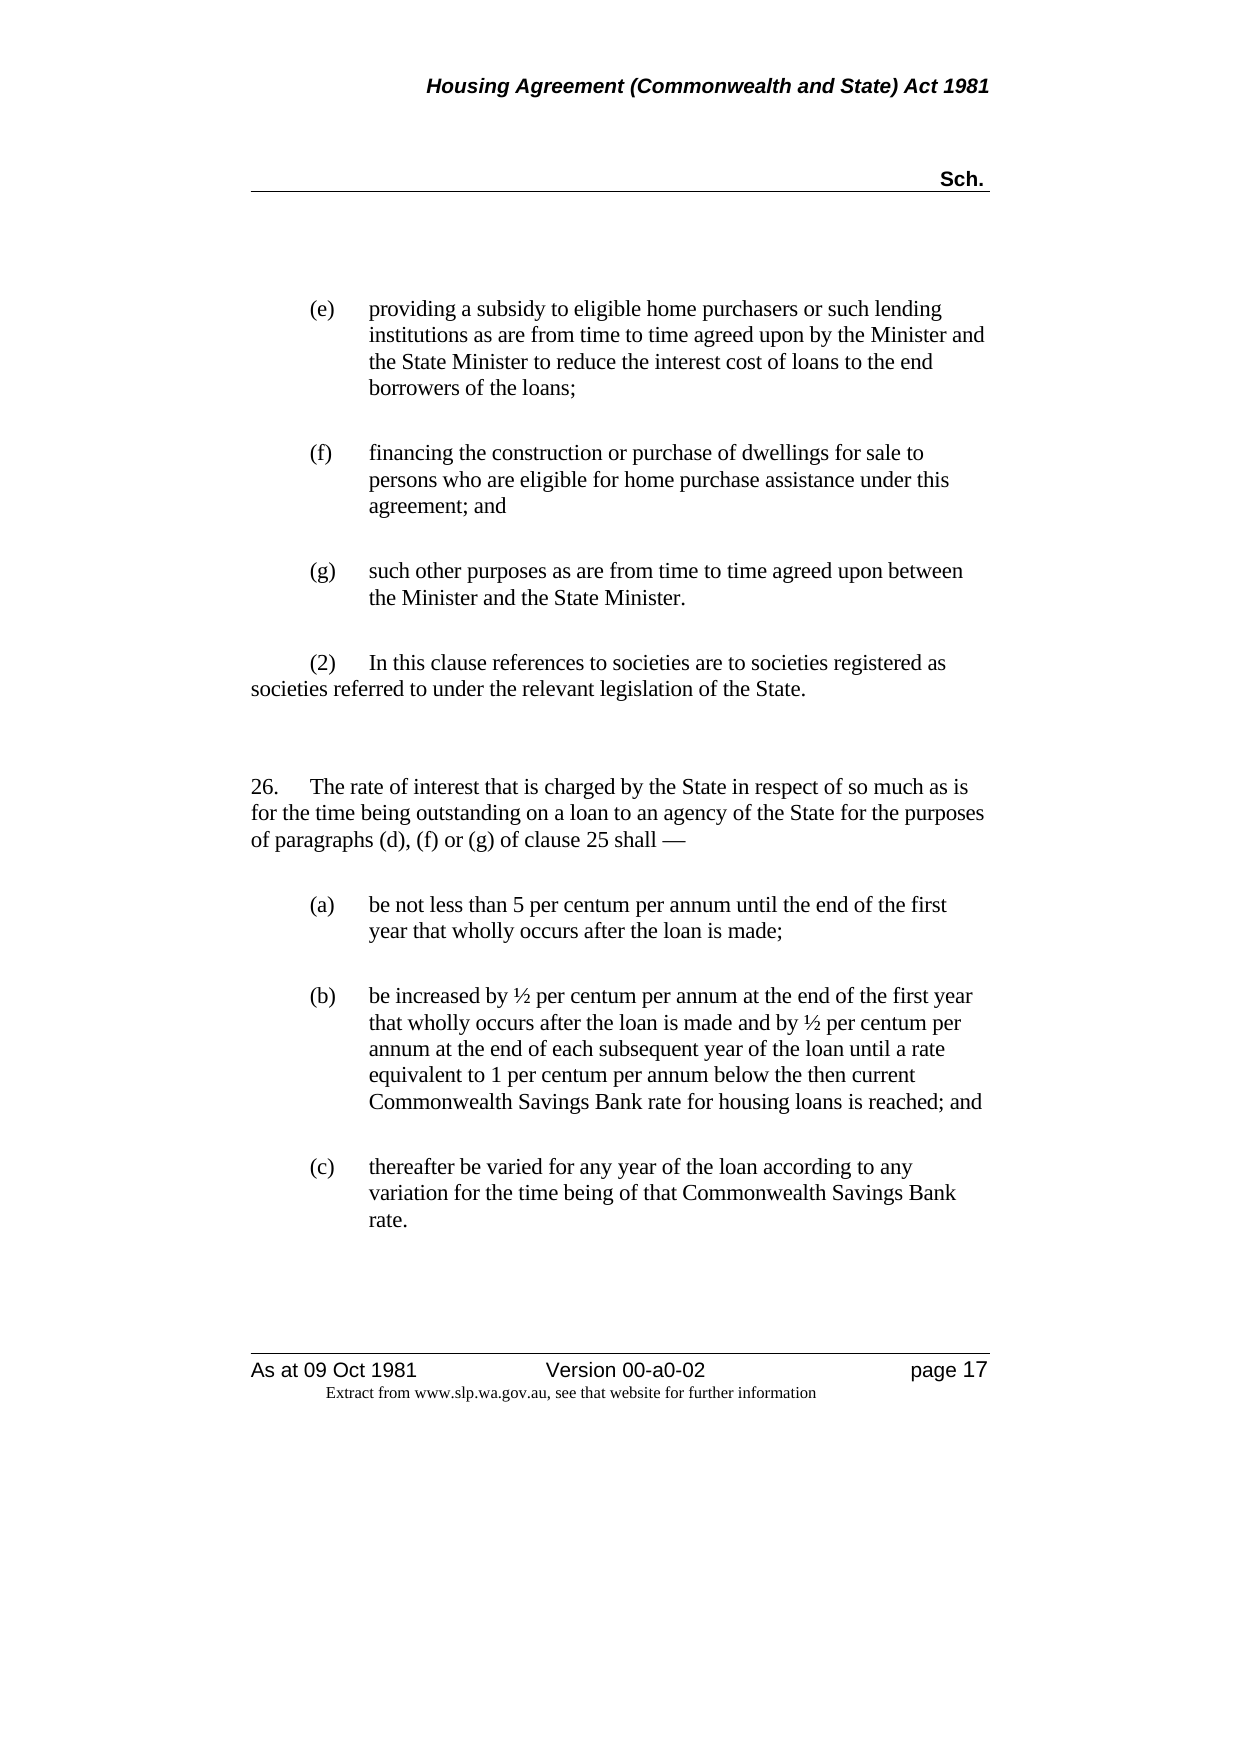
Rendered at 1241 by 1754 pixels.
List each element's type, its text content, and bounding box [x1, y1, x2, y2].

text (a) be not less than 5 per centum per annum until the end of the first year that wholly occurs after the loan is made; [251, 891, 990, 944]
text (2) In this clause references to societies are to societies registered as societies referred to under the relevant legislation of the State. [251, 649, 990, 702]
text (f) financing the construction or purchase of dwellings for sale to persons who are eligible for home purchase assistance under this agreement; and [251, 439, 990, 518]
text (e) providing a subsidy to eligible home purchasers or such lending institutions as are from time to time agreed upon by the Minister and the State Minister to reduce the interest cost of loans to the end borrowers of the loans; [251, 295, 990, 401]
text 26. The rate of interest that is charged by the State in respect of so much as is for the time being outstanding on a loan to an agency of the State for the purposes of paragraphs (d), (f) or (g) of clause 25 shall — [251, 773, 990, 852]
text (b) be increased by ½ per centum per annum at the end of the first year that wholly occurs after the loan is made and by ½ per centum per annum at the end of each subsequent year of the loan until a rate equivalent to 1 per centum per annum below the then current Commonwealth Savings Bank rate for housing loans is reached; and [251, 982, 990, 1114]
text (g) such other purposes as are from time to time agreed upon between the Minister and the State Minister. [251, 557, 990, 610]
text (c) thereafter be varied for any year of the loan according to any variation for the time being of that Commonwealth Savings Bank rate. [251, 1153, 990, 1232]
